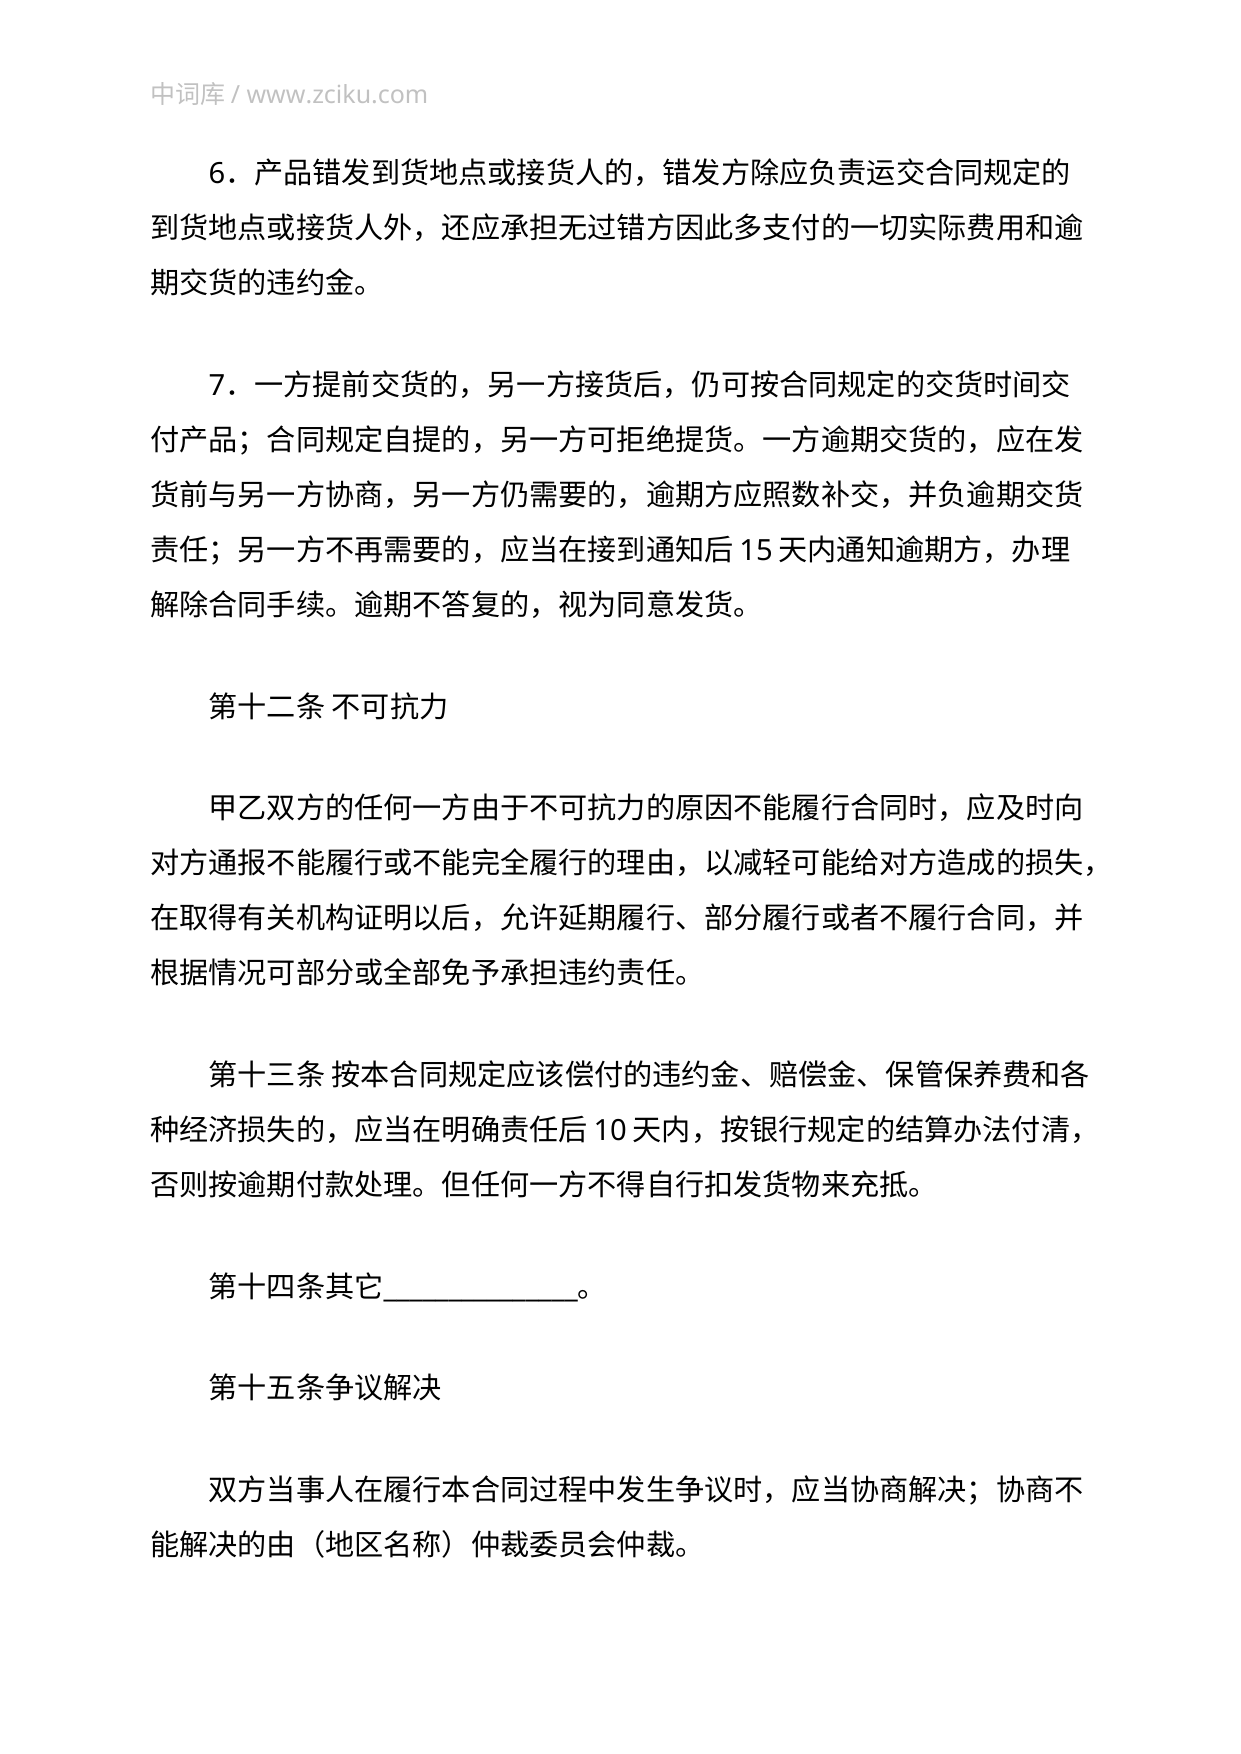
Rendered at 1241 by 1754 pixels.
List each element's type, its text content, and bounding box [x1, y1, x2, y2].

text 第十五条争议解决 [150, 1365, 1090, 1407]
text 双方当事人在履行本合同过程中发生争议时，应当协商解决；协商不能解决的由（地区名称）仲裁委员会仲裁。 [150, 1467, 1090, 1564]
text 第十三条 按本合同规定应该偿付的违约金、赔偿金、保管保养费和各种经济损失的，应当在明确责任后10天内，按银行规定的结算办法付清，否则按逾期付款处理。但任何一方不得自行扣发货物来充抵。 [150, 1051, 1090, 1204]
text 7．一方提前交货的，另一方接货后，仍可按合同规定的交货时间交付产品；合同规定自提的，另一方可拒绝提货。一方逾期交货的，应在发货前与另一方协商，另一方仍需要的，逾期方应照数补交，并负逾期交货责任；另一方不再需要的，应当在接到通知后15天内通知逾期方，办理解除合同手续。逾期不答复的，视为同意发货。 [150, 362, 1090, 624]
text 第十二条 不可抗力 [150, 683, 1090, 726]
text 第十四条其它_______________。 [150, 1263, 1090, 1306]
text 6．产品错发到货地点或接货人的，错发方除应负责运交合同规定的到货地点或接货人外，还应承担无过错方因此多支付的一切实际费用和逾期交货的违约金。 [150, 150, 1090, 302]
text 甲乙双方的任何一方由于不可抗力的原因不能履行合同时，应及时向对方通报不能履行或不能完全履行的理由，以减轻可能给对方造成的损失，在取得有关机构证明以后，允许延期履行、部分履行或者不履行合同，并根据情况可部分或全部免予承担违约责任。 [150, 785, 1090, 992]
